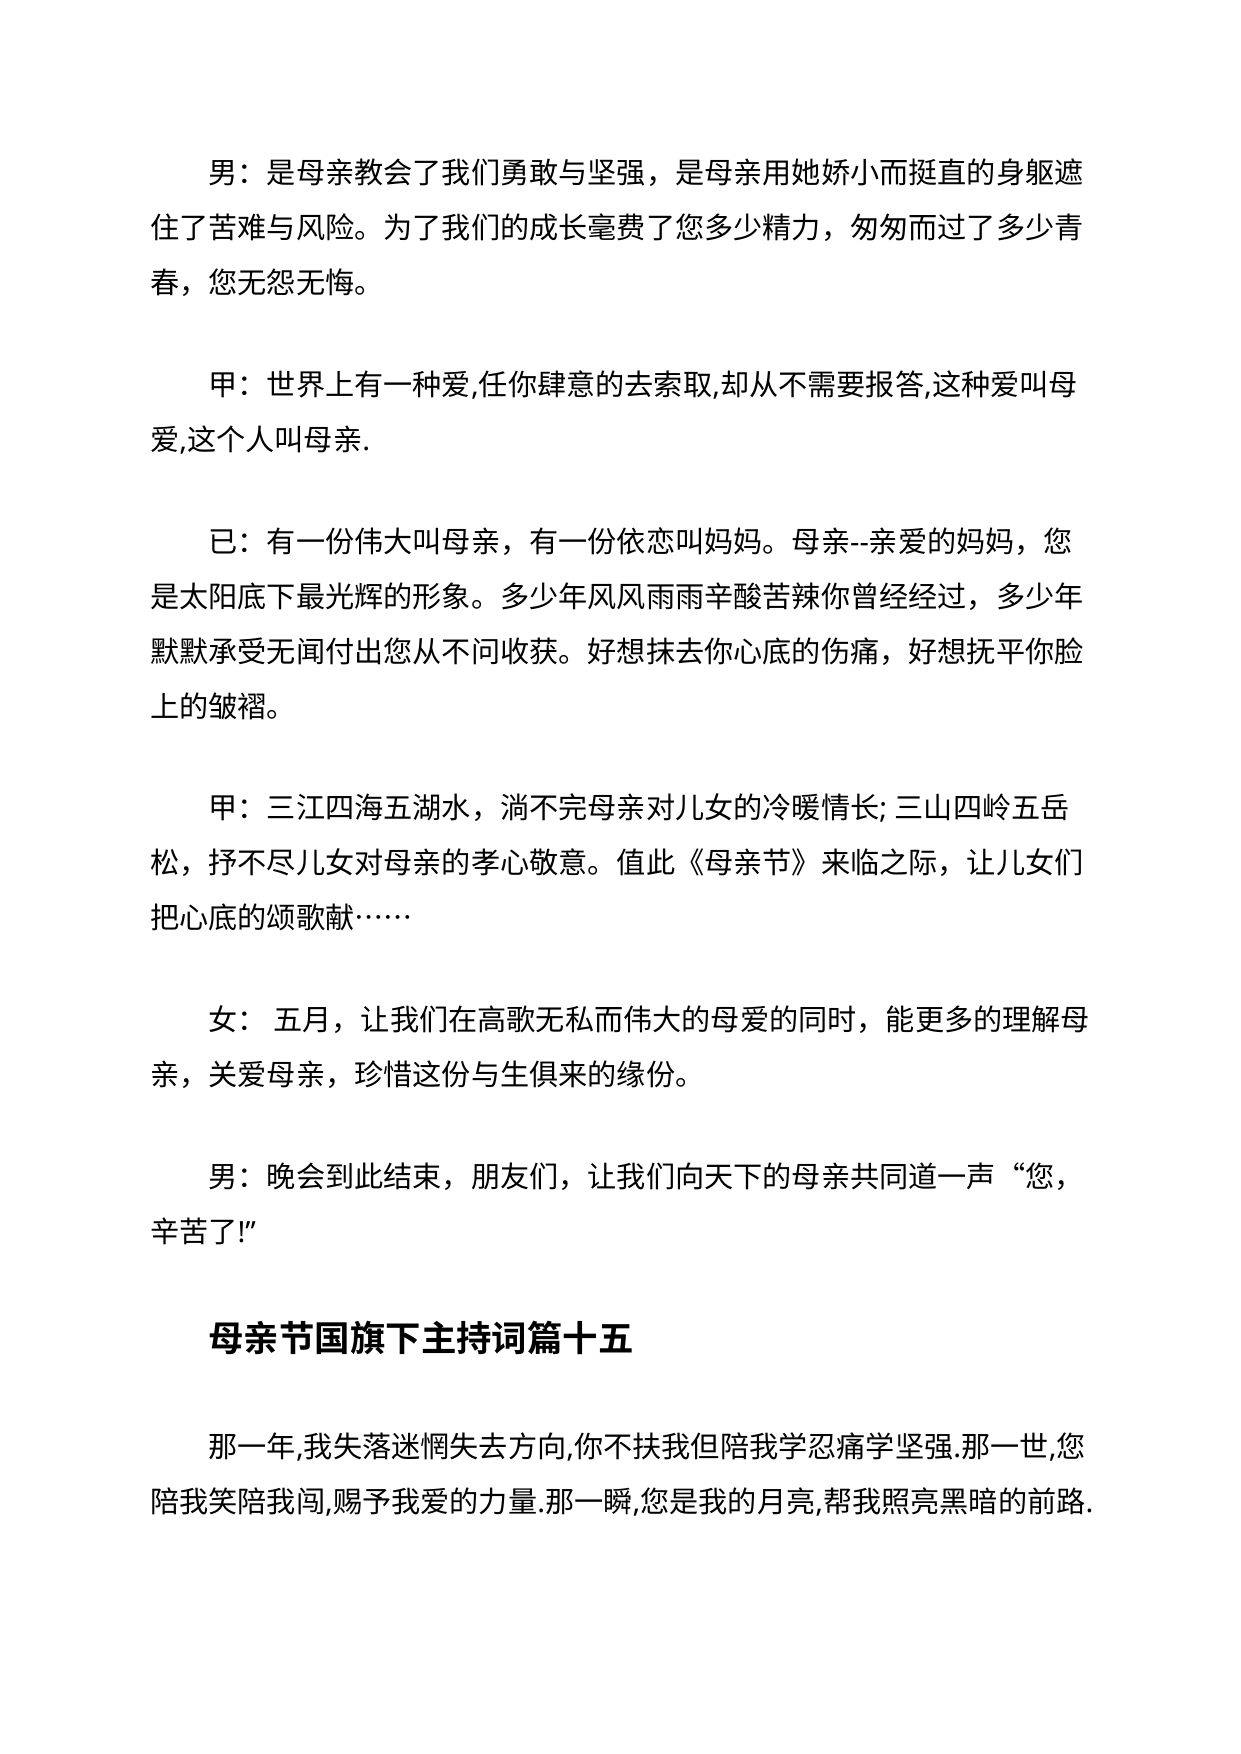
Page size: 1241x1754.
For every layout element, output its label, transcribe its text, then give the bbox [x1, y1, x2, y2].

text 母亲节国旗下主持词篇十五 [150, 1310, 1090, 1362]
text 女： 五月，让我们在高歌无私而伟大的母爱的同时，能更多的理解母亲，关爱母亲，珍惜这份与生俱来的缘份。 [150, 997, 1090, 1094]
text 那一年,我失落迷惘失去方向,你不扶我但陪我学忍痛学坚强.那一世,您陪我笑陪我闯,赐予我爱的力量.那一瞬,您是我的月亮,帮我照亮黑暗的前路. [150, 1424, 1090, 1521]
text 男：是母亲教会了我们勇敢与坚强，是母亲用她娇小而挺直的身躯遮住了苦难与风险。为了我们的成长毫费了您多少精力，匆匆而过了多少青春，您无怨无悔。 [150, 150, 1090, 302]
text 甲：世界上有一种爱,任你肆意的去索取,却从不需要报答,这种爱叫母爱,这个人叫母亲. [150, 362, 1090, 459]
text 男：晚会到此结束，朋友们，让我们向天下的母亲共同道一声“您，辛苦了!” [150, 1153, 1090, 1251]
text 甲：三江四海五湖水，淌不完母亲对儿女的冷暖情长; 三山四岭五岳松，抒不尽儿女对母亲的孝心敬意。值此《母亲节》来临之际，让儿女们把心底的颂歌献…… [150, 785, 1090, 937]
text 已：有一份伟大叫母亲，有一份依恋叫妈妈。母亲--亲爱的妈妈，您是太阳底下最光辉的形象。多少年风风雨雨辛酸苦辣你曾经经过，多少年默默承受无闻付出您从不问收获。好想抹去你心底的伤痛，好想抚平你脸上的皱褶。 [150, 518, 1090, 726]
